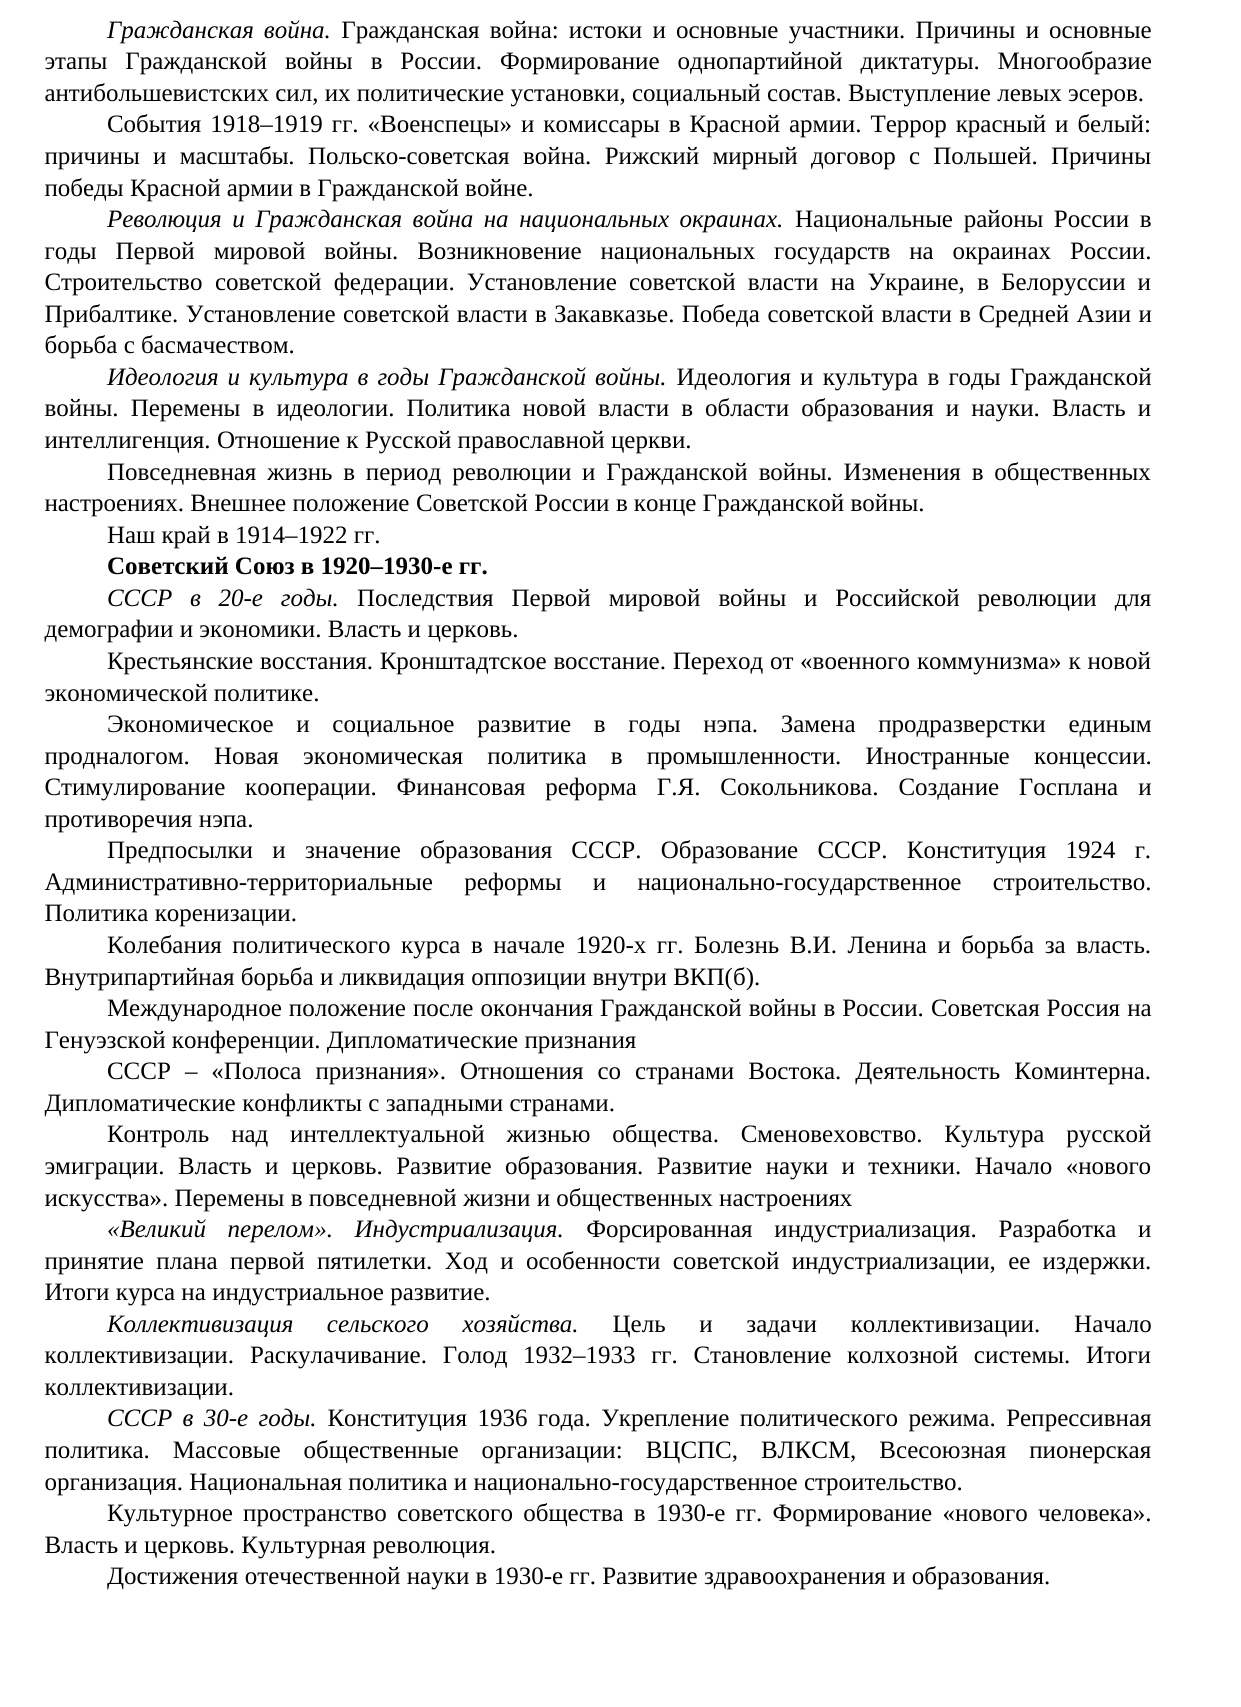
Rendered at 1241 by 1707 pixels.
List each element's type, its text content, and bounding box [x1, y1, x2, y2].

text Экономическое и социальное развитие в годы нэпа. Замена продразверстки единым продналогом. Новая экономическая политика в промышленности. Иностранные концессии. Стимулирование кооперации. Финансовая реформа Г.Я. Сокольникова. Создание Госплана и противоречия нэпа. [44, 709, 1152, 833]
text События 1918–1919 гг. «Военспецы» и комиссары в Красной армии. Террор красный и белый: причины и масштабы. Польско-советская война. Рижский мирный договор с Польшей. Причины победы Красной армии в Гражданской войне. [44, 109, 1152, 201]
text Революция и Гражданская война на национальных окраинах. Национальные районы России в годы Первой мировой войны. Возникновение национальных государств на окраинах России. Строительство советской федерации. Установление советской власти на Украине, в Белоруссии и Прибалтике. Установление советской власти в Закавказье. Победа советской власти в Средней Азии и борьба с басмачеством. [44, 204, 1152, 359]
text Наш край в 1914–1922 гг. [44, 520, 1152, 548]
text Коллективизация сельского хозяйства. Цель и задачи коллективизации. Начало коллективизации. Раскулачивание. Голод 1932–1933 гг. Становление колхозной системы. Итоги коллективизации. [44, 1309, 1152, 1401]
text Колебания политического курса в начале 1920-х гг. Болезнь В.И. Ленина и борьба за власть. Внутрипартийная борьба и ликвидация оппозиции внутри ВКП(б). [44, 930, 1152, 990]
text Повседневная жизнь в период революции и Гражданской войны. Изменения в общественных настроениях. Внешнее положение Советской России в конце Гражданской войны. [44, 457, 1152, 517]
text СССР в 30-е годы. Конституция 1936 года. Укрепление политического режима. Репрессивная политика. Массовые общественные организации: ВЦСПС, ВЛКСМ, Всесоюзная пионерская организация. Национальная политика и национально-государственное строительство. [44, 1403, 1152, 1495]
text СССР – «Полоса признания». Отношения со странами Востока. Деятельность Коминтерна. Дипломатические конфликты с западными странами. [44, 1056, 1152, 1117]
text Контроль над интеллектуальной жизнью общества. Сменовеховство. Культура русской эмиграции. Власть и церковь. Развитие образования. Развитие науки и техники. Начало «нового искусства». Перемены в повседневной жизни и общественных настроениях [44, 1119, 1152, 1211]
text Гражданская война. Гражданская война: истоки и основные участники. Причины и основные этапы Гражданской войны в России. Формирование однопартийной диктатуры. Многообразие антибольшевистских сил, их политические установки, социальный состав. Выступление левых эсеров. [44, 15, 1152, 107]
text Крестьянские восстания. Кронштадтское восстание. Переход от «военного коммунизма» к новой экономической политике. [44, 646, 1152, 706]
text Международное положение после окончания Гражданской войны в России. Советская Россия на Генуэзской конференции. Дипломатические признания [44, 993, 1152, 1053]
text Идеология и культура в годы Гражданской войны. Идеология и культура в годы Гражданской войны. Перемены в идеологии. Политика новой власти в области образования и науки. Власть и интеллигенция. Отношение к Русской православной церкви. [44, 362, 1152, 454]
text Предпосылки и значение образования СССР. Образование СССР. Конституция 1924 г. Административно-территориальные реформы и национально-государственное строительство. Политика коренизации. [44, 835, 1152, 927]
text СССР в 20-е годы. Последствия Первой мировой войны и Российской революции для демографии и экономики. Власть и церковь. [44, 583, 1152, 643]
text Культурное пространство советского общества в 1930-е гг. Формирование «нового человека». Власть и церковь. Культурная революция. [44, 1498, 1152, 1558]
text Достижения отечественной науки в 1930-е гг. Развитие здравоохранения и образования. [44, 1561, 1152, 1590]
text Советский Союз в 1920–1930-е гг. [44, 551, 1152, 580]
text «Великий перелом». Индустриализация. Форсированная индустриализация. Разработка и принятие плана первой пятилетки. Ход и особенности советской индустриализации, ее издержки. Итоги курса на индустриальное развитие. [44, 1214, 1152, 1306]
